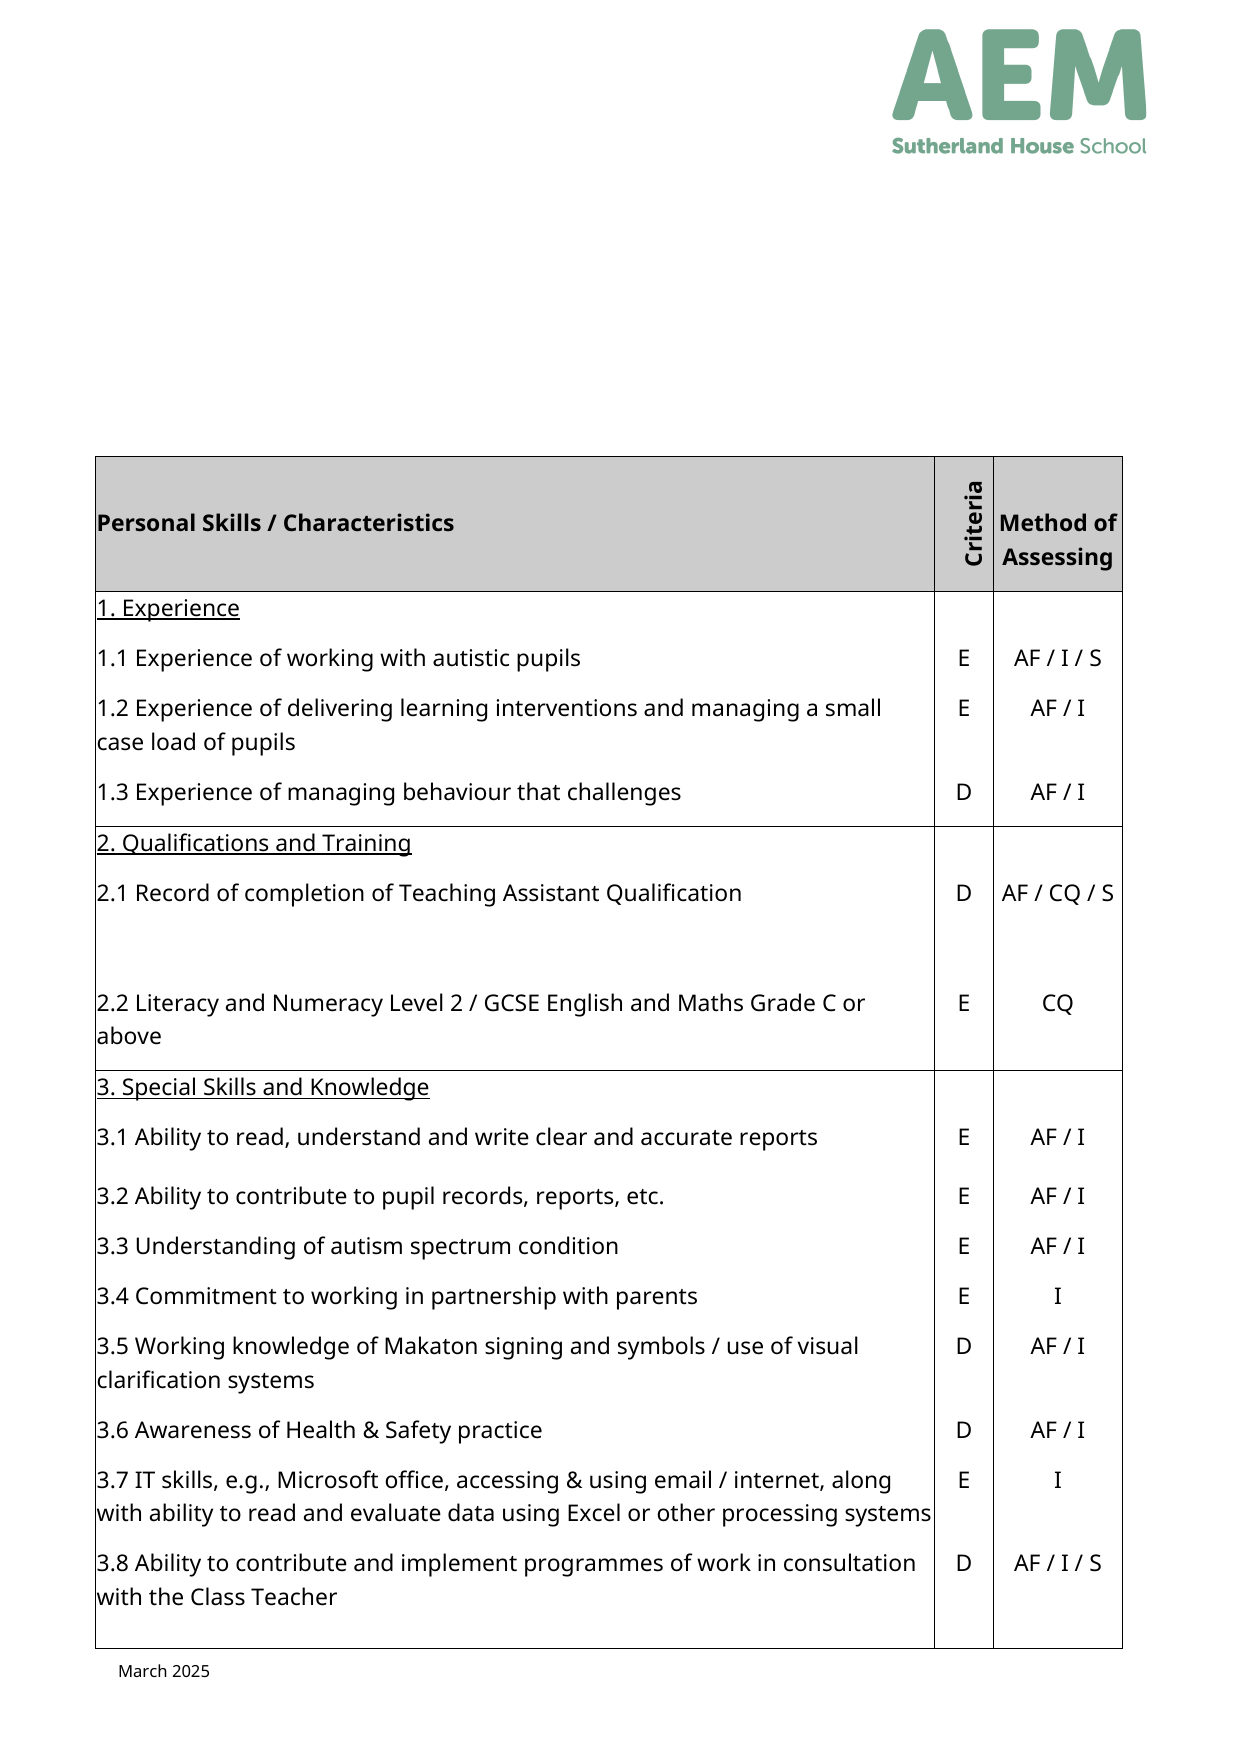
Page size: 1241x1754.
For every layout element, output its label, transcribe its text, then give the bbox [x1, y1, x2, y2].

table_cell D [935, 1414, 993, 1464]
table_cell E [935, 642, 993, 692]
table_cell AF / I [994, 1230, 1122, 1280]
table_header Criteria [935, 457, 993, 591]
table_cell E [935, 1121, 993, 1180]
table_cell AF / I [994, 1121, 1122, 1180]
table_cell 3.1 Ability to read, understand and write clear and accurate reports [96, 1121, 934, 1180]
table_cell I [994, 1280, 1122, 1330]
table_cell E [935, 1180, 993, 1230]
table_cell E [935, 1464, 993, 1547]
table_cell AF / CQ / S [994, 877, 1122, 987]
table_cell AF / I [994, 692, 1122, 776]
table_cell 2.2 Literacy and Numeracy Level 2 / GCSE English and Maths Grade C or above [96, 987, 934, 1070]
table_header Personal Skills / Characteristics [96, 457, 934, 591]
table_cell 3.5 Working knowledge of Makaton signing and symbols / use of visual clarification systems [96, 1330, 934, 1414]
table_cell D [935, 877, 993, 987]
table_cell 3.6 Awareness of Health & Safety practice [96, 1414, 934, 1464]
picture [892, 29, 1147, 154]
table_cell AF / I [994, 1414, 1122, 1464]
table_cell E [935, 1230, 993, 1280]
table_cell 2. Qualifications and Training [96, 827, 934, 877]
table_cell 1.1 Experience of working with autistic pupils [96, 642, 934, 692]
table_cell 2.1 Record of completion of Teaching Assistant Qualification [96, 877, 934, 987]
table_cell AF / I / S AF / I / S [994, 1548, 1122, 1648]
table_cell E [935, 1280, 993, 1330]
table_cell [935, 827, 993, 877]
table_cell AF / I / S [994, 642, 1122, 692]
table_cell 3.7 IT skills, e.g., Microsoft office, accessing & using email / internet, along with ability to read and evaluate data using Excel or other processing systems [96, 1464, 934, 1547]
table_cell 3.2 Ability to contribute to pupil records, reports, etc. [96, 1180, 934, 1230]
table_cell D [935, 1330, 993, 1414]
table_cell D E [935, 1548, 993, 1648]
table_cell E [935, 987, 993, 1070]
table_cell 1. Experience [96, 592, 934, 642]
table_cell [994, 1071, 1122, 1121]
table_cell E [935, 692, 993, 776]
table_cell AF / I [994, 1330, 1122, 1414]
table_cell D [935, 776, 993, 826]
table_cell 3.3 Understanding of autism spectrum condition [96, 1230, 934, 1280]
table_cell AF / I [994, 776, 1122, 826]
table_header Method of Assessing [994, 457, 1122, 591]
table_cell [935, 1071, 993, 1121]
table_cell [994, 827, 1122, 877]
table_cell I [994, 1464, 1122, 1547]
table_cell [994, 592, 1122, 642]
table_cell CQ [994, 987, 1122, 1070]
table_cell [935, 592, 993, 642]
table_cell 3. Special Skills and Knowledge [96, 1071, 934, 1121]
table_cell AF / I [994, 1180, 1122, 1230]
table_cell 1.2 Experience of delivering learning interventions and managing a small case load of pupils [96, 692, 934, 776]
table_cell 1.3 Experience of managing behaviour that challenges [96, 776, 934, 826]
table_cell 3.4 Commitment to working in partnership with parents [96, 1280, 934, 1330]
